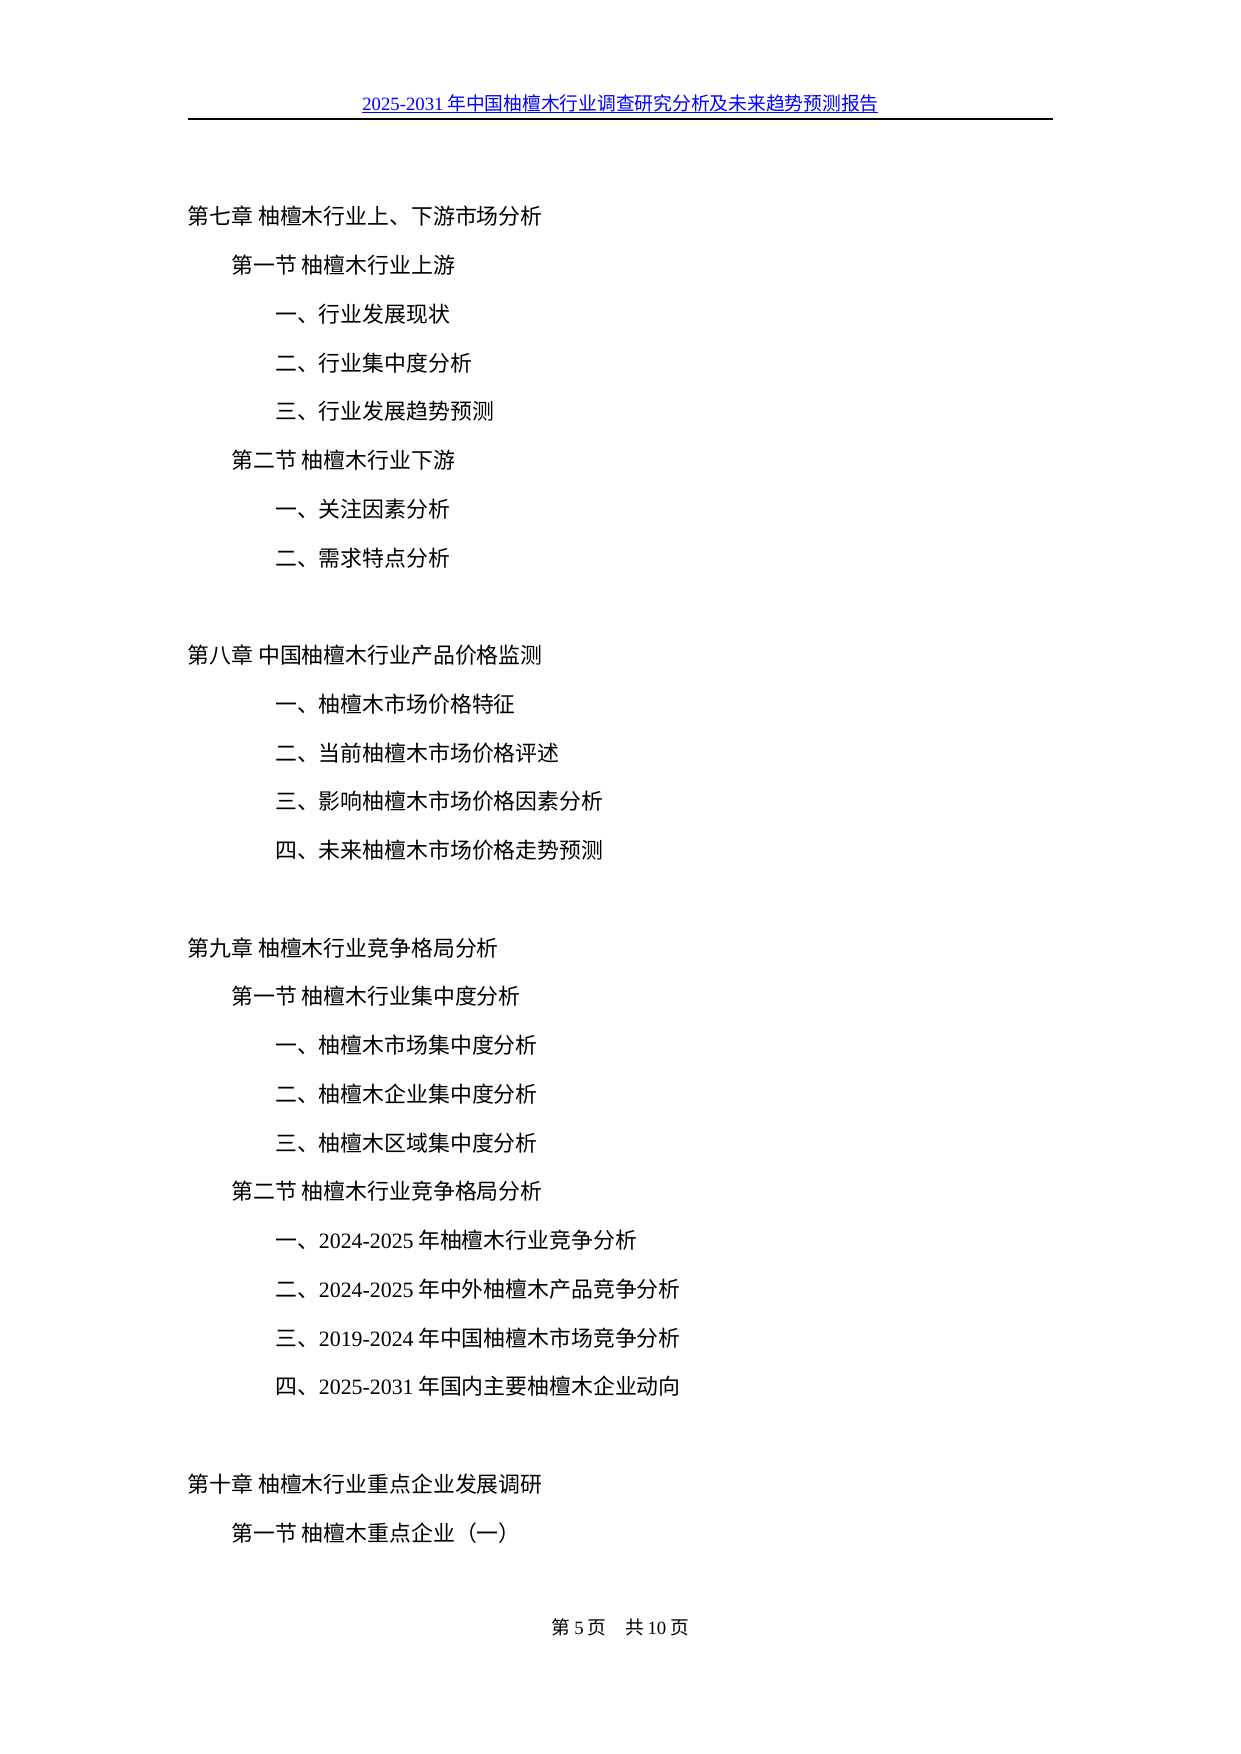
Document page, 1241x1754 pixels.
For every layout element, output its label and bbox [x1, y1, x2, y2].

text [187, 150, 1053, 1548]
